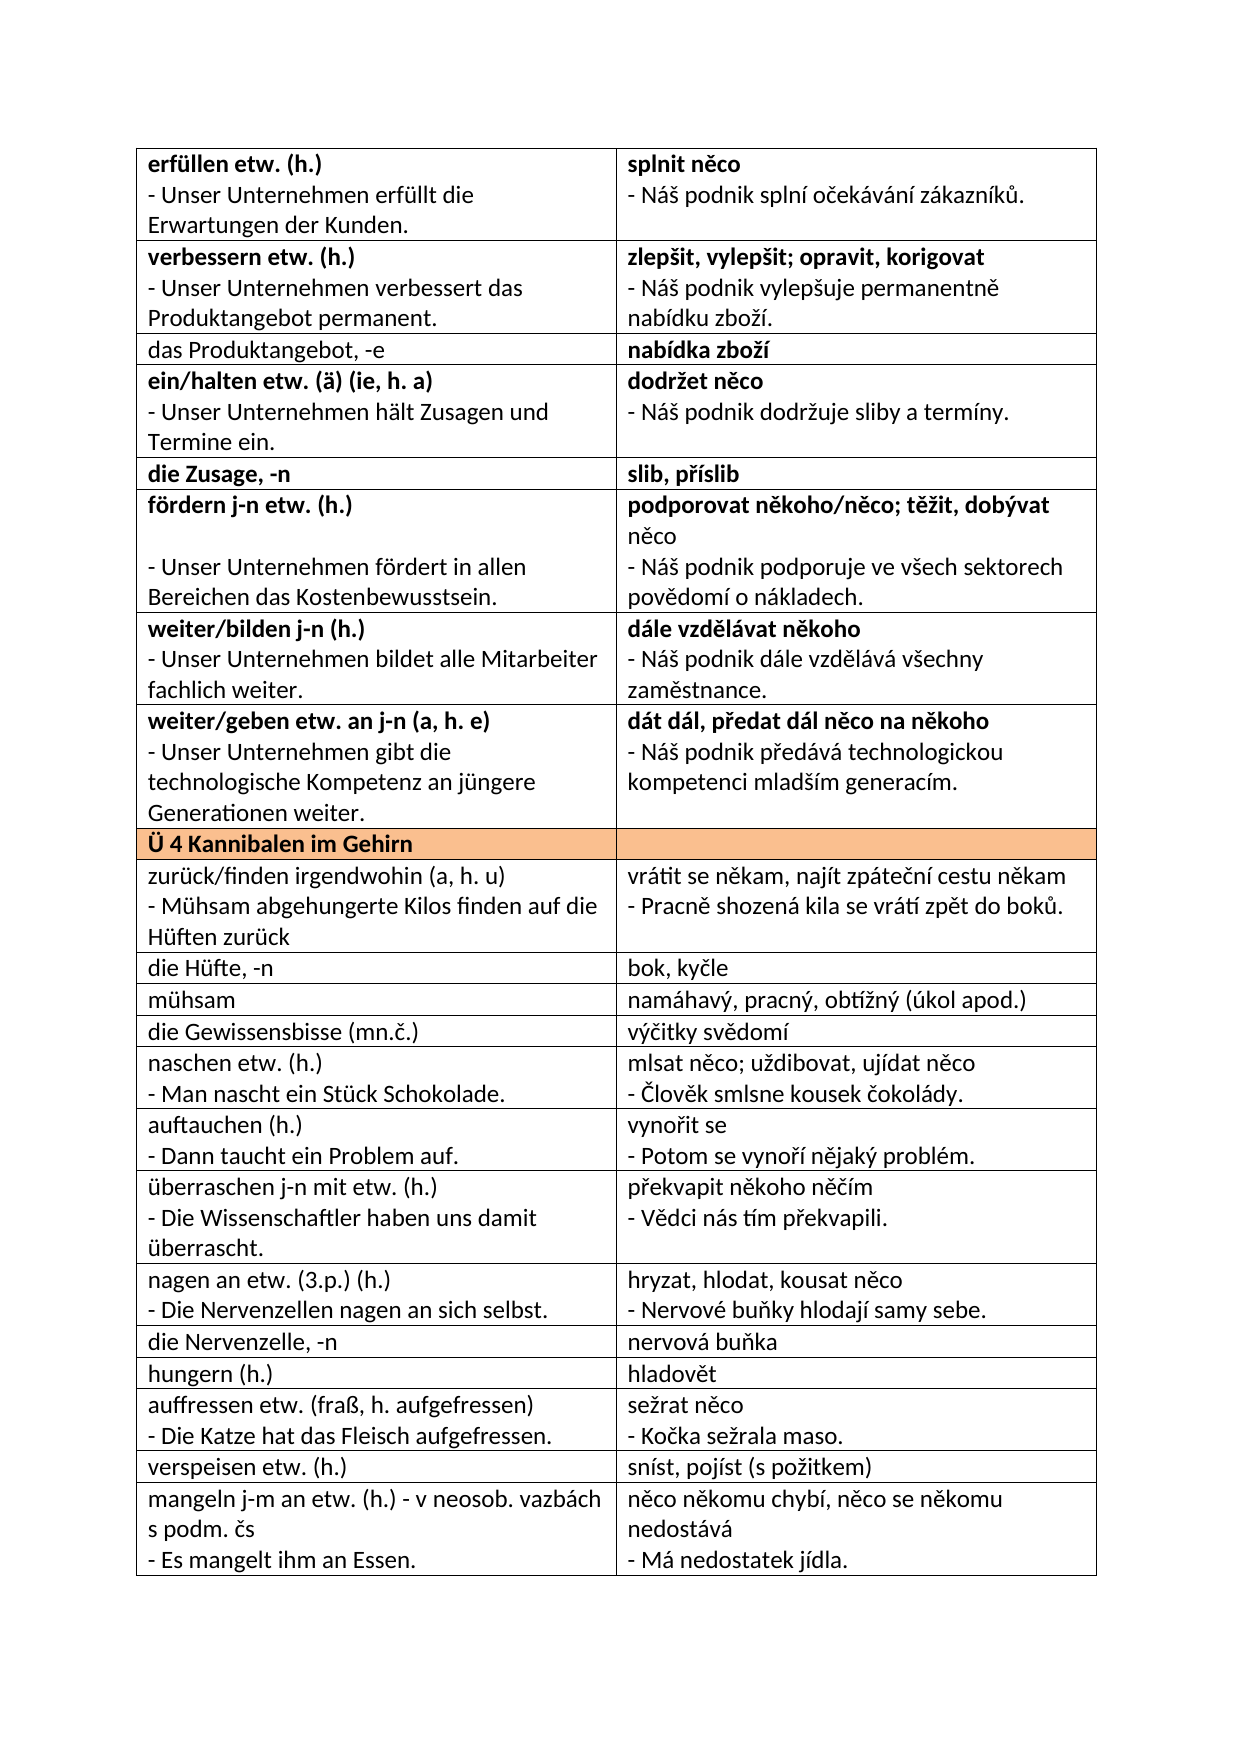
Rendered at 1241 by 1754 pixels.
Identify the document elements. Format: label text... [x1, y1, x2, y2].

table_cell überraschen j-n mit etw. (h.) - Die Wissenschaftler haben uns damit überrascht. [137, 1171, 616, 1263]
table_cell mühsam [137, 984, 616, 1015]
table_cell sežrat něco - Kočka sežrala maso. [617, 1389, 1096, 1450]
table_cell překvapit někoho něčím - Vědci nás tím překvapili. [617, 1171, 1096, 1263]
table_cell mlsat něco; uždibovat, ujídat něco - Člověk smlsne kousek čokolády. [617, 1047, 1096, 1108]
table_cell auftauchen (h.) - Dann taucht ein Problem auf. [137, 1109, 616, 1170]
table_cell slib, příslib [617, 458, 1096, 488]
table_cell weiter/geben etw. an j-n (a, h. e) - Unser Unternehmen gibt die technologische Kompetenz an jüngere Generationen weiter. [137, 705, 616, 827]
table_cell hungern (h.) [137, 1358, 616, 1388]
table_cell auffressen etw. (fraß, h. aufgefressen) - Die Katze hat das Fleisch aufgefressen. [137, 1389, 616, 1450]
table_cell dát dál, předat dál něco na někoho - Náš podnik předává technologickou kompetenci mladším generacím. [617, 705, 1096, 827]
table_cell dodržet něco - Náš podnik dodržuje sliby a termíny. [617, 365, 1096, 457]
table_cell die Zusage, -n [137, 458, 616, 488]
table_cell fördern j-n etw. (h.) - Unser Unternehmen fördert in allen Bereichen das Kostenbewusstsein. [137, 490, 616, 612]
table_cell sníst, pojíst (s požitkem) [617, 1451, 1096, 1482]
table_cell naschen etw. (h.) - Man nascht ein Stück Schokolade. [137, 1047, 616, 1108]
table_cell verspeisen etw. (h.) [137, 1451, 616, 1482]
table_cell die Gewissensbisse (mn.č.) [137, 1016, 616, 1046]
table_cell weiter/bilden j-n (h.) - Unser Unternehmen bildet alle Mitarbeiter fachlich weiter. [137, 613, 616, 704]
table_cell verbessern etw. (h.) - Unser Unternehmen verbessert das Produktangebot permanent. [137, 241, 616, 333]
table_cell mangeln j-m an etw. (h.) - v neosob. vazbách s podm. čs - Es mangelt ihm an Essen. [137, 1483, 616, 1574]
table_cell zlepšit, vylepšit; opravit, korigovat - Náš podnik vylepšuje permanentně nabídku zboží. [617, 241, 1096, 333]
table_cell vrátit se někam, najít zpáteční cestu někam - Pracně shozená kila se vrátí zpět do boků. [617, 860, 1096, 952]
table_cell die Nervenzelle, -n [137, 1326, 616, 1357]
table_cell namáhavý, pracný, obtížný (úkol apod.) [617, 984, 1096, 1015]
table_cell splnit něco - Náš podnik splní očekávání zákazníků. [617, 149, 1096, 240]
table_cell nervová buňka [617, 1326, 1096, 1357]
table_cell die Hüfte, -n [137, 953, 616, 983]
table_cell zurück/finden irgendwohin (a, h. u) - Mühsam abgehungerte Kilos finden auf die Hüften zurück [137, 860, 616, 952]
table_cell vynořit se - Potom se vynoří nějaký problém. [617, 1109, 1096, 1170]
table_cell [617, 829, 1096, 859]
table_cell erfüllen etw. (h.) - Unser Unternehmen erfüllt die Erwartungen der Kunden. [137, 149, 616, 240]
table_cell dále vzdělávat někoho - Náš podnik dále vzdělává všechny zaměstnance. [617, 613, 1096, 704]
table_cell bok, kyčle [617, 953, 1096, 983]
table_cell podporovat někoho/něco; těžit, dobývat něco - Náš podnik podporuje ve všech sektorech povědomí o nákladech. [617, 490, 1096, 612]
table_cell výčitky svědomí [617, 1016, 1096, 1046]
table_cell něco někomu chybí, něco se někomu nedostává - Má nedostatek jídla. [617, 1483, 1096, 1574]
table_cell Ü 4 Kannibalen im Gehirn [137, 829, 616, 859]
table_cell hryzat, hlodat, kousat něco - Nervové buňky hlodají samy sebe. [617, 1264, 1096, 1325]
table_cell nagen an etw. (3.p.) (h.) - Die Nervenzellen nagen an sich selbst. [137, 1264, 616, 1325]
table_cell hladovět [617, 1358, 1096, 1388]
table_cell ein/halten etw. (ä) (ie, h. a) - Unser Unternehmen hält Zusagen und Termine ein. [137, 365, 616, 457]
table_cell nabídka zboží [617, 334, 1096, 364]
table_cell das Produktangebot, -e [137, 334, 616, 364]
